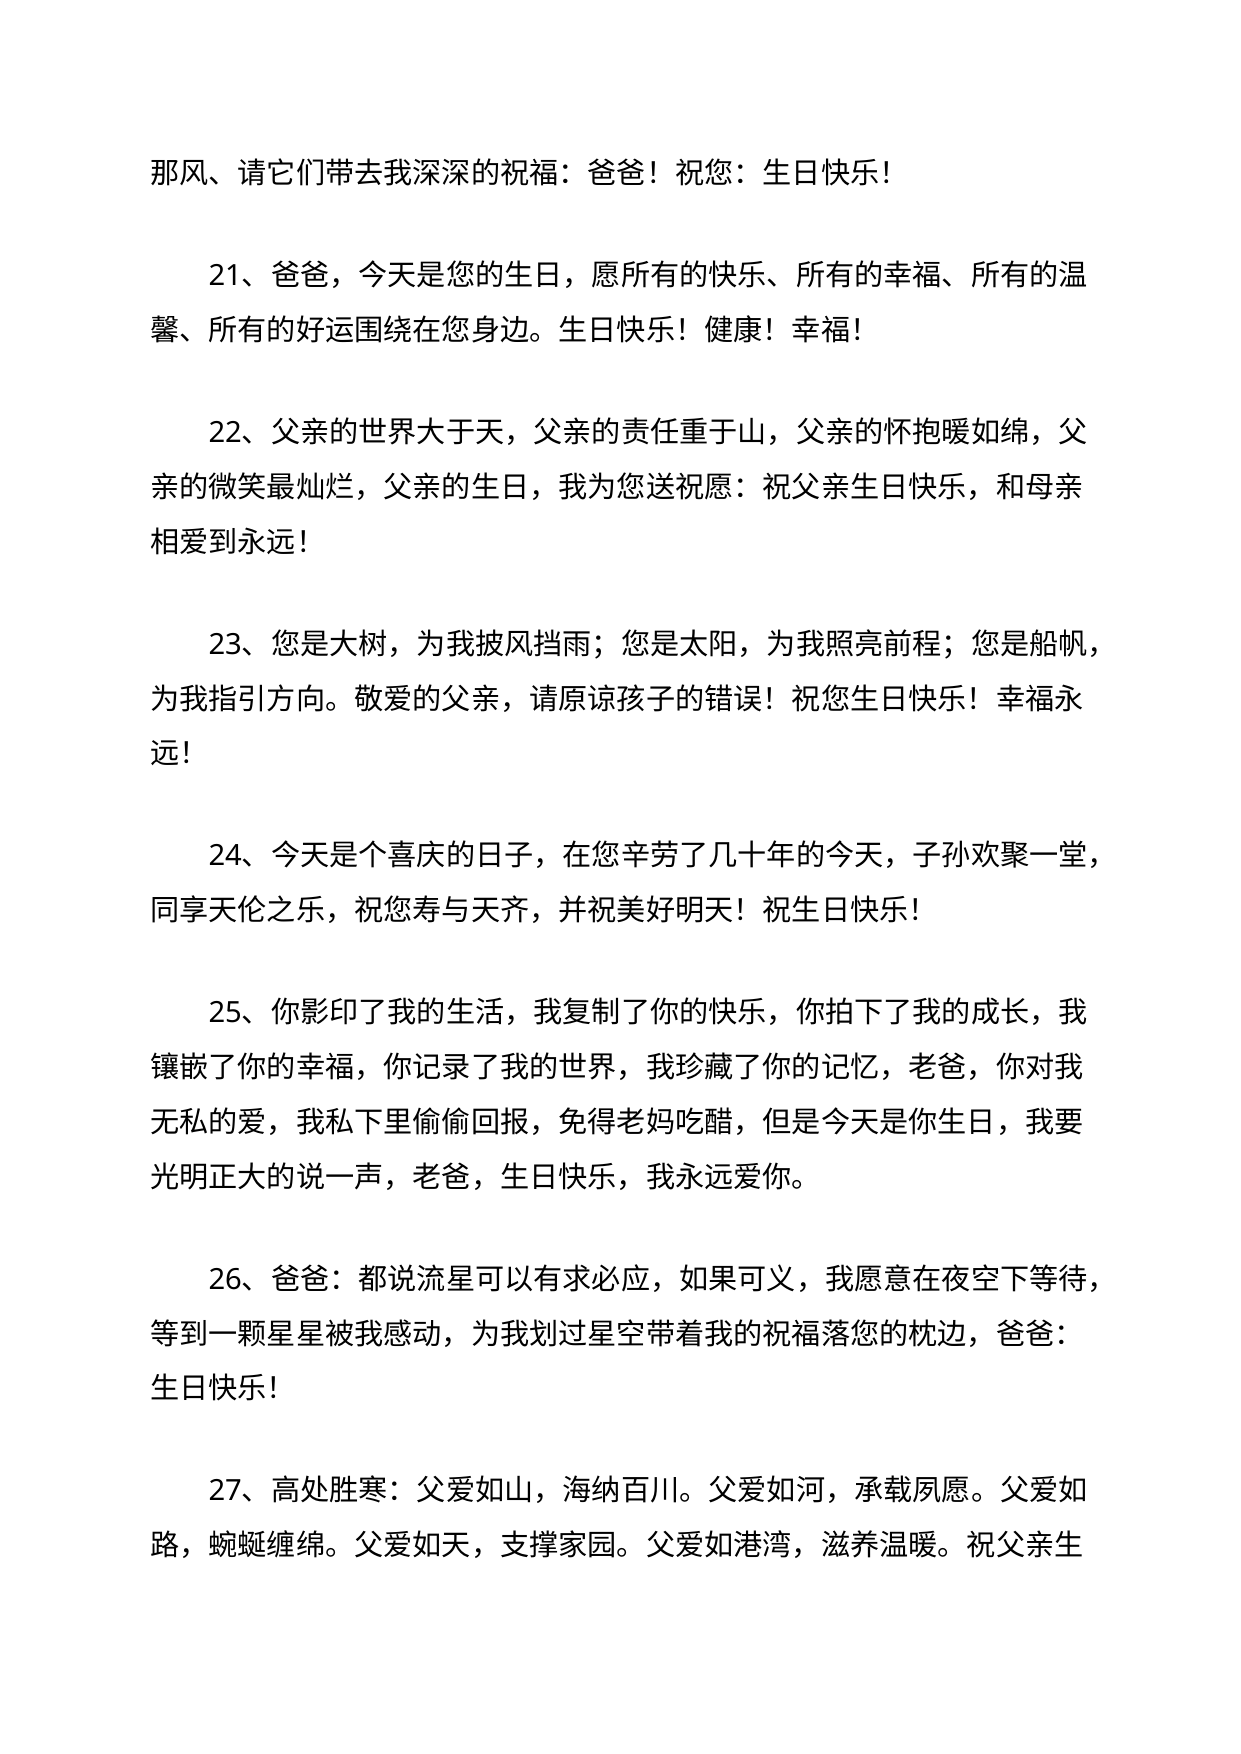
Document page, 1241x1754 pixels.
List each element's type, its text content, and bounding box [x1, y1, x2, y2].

text 24、今天是个喜庆的日子，在您辛劳了几十年的今天，子孙欢聚一堂，同享天伦之乐，祝您寿与天齐，并祝美好明天！祝生日快乐！ [150, 832, 1090, 929]
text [150, 150, 1090, 192]
text 21、爸爸，今天是您的生日，愿所有的快乐、所有的幸福、所有的温馨、所有的好运围绕在您身边。生日快乐！健康！幸福！ [150, 252, 1090, 349]
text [150, 1467, 1090, 1564]
text 23、您是大树，为我披风挡雨；您是太阳，为我照亮前程；您是船帆，为我指引方向。敬爱的父亲，请原谅孩子的错误！祝您生日快乐！幸福永远！ [150, 620, 1090, 772]
text 22、父亲的世界大于天，父亲的责任重于山，父亲的怀抱暖如绵，父亲的微笑最灿烂，父亲的生日，我为您送祝愿：祝父亲生日快乐，和母亲相爱到永远！ [150, 408, 1090, 561]
text 26、爸爸：都说流星可以有求必应，如果可义，我愿意在夜空下等待，等到一颗星星被我感动，为我划过星空带着我的祝福落您的枕边，爸爸：生日快乐！ [150, 1255, 1090, 1407]
text 25、你影印了我的生活，我复制了你的快乐，你拍下了我的成长，我镶嵌了你的幸福，你记录了我的世界，我珍藏了你的记忆，老爸，你对我无私的爱，我私下里偷偷回报，免得老妈吃醋，但是今天是你生日，我要光明正大的说一声，老爸，生日快乐，我永远爱你。 [150, 989, 1090, 1196]
